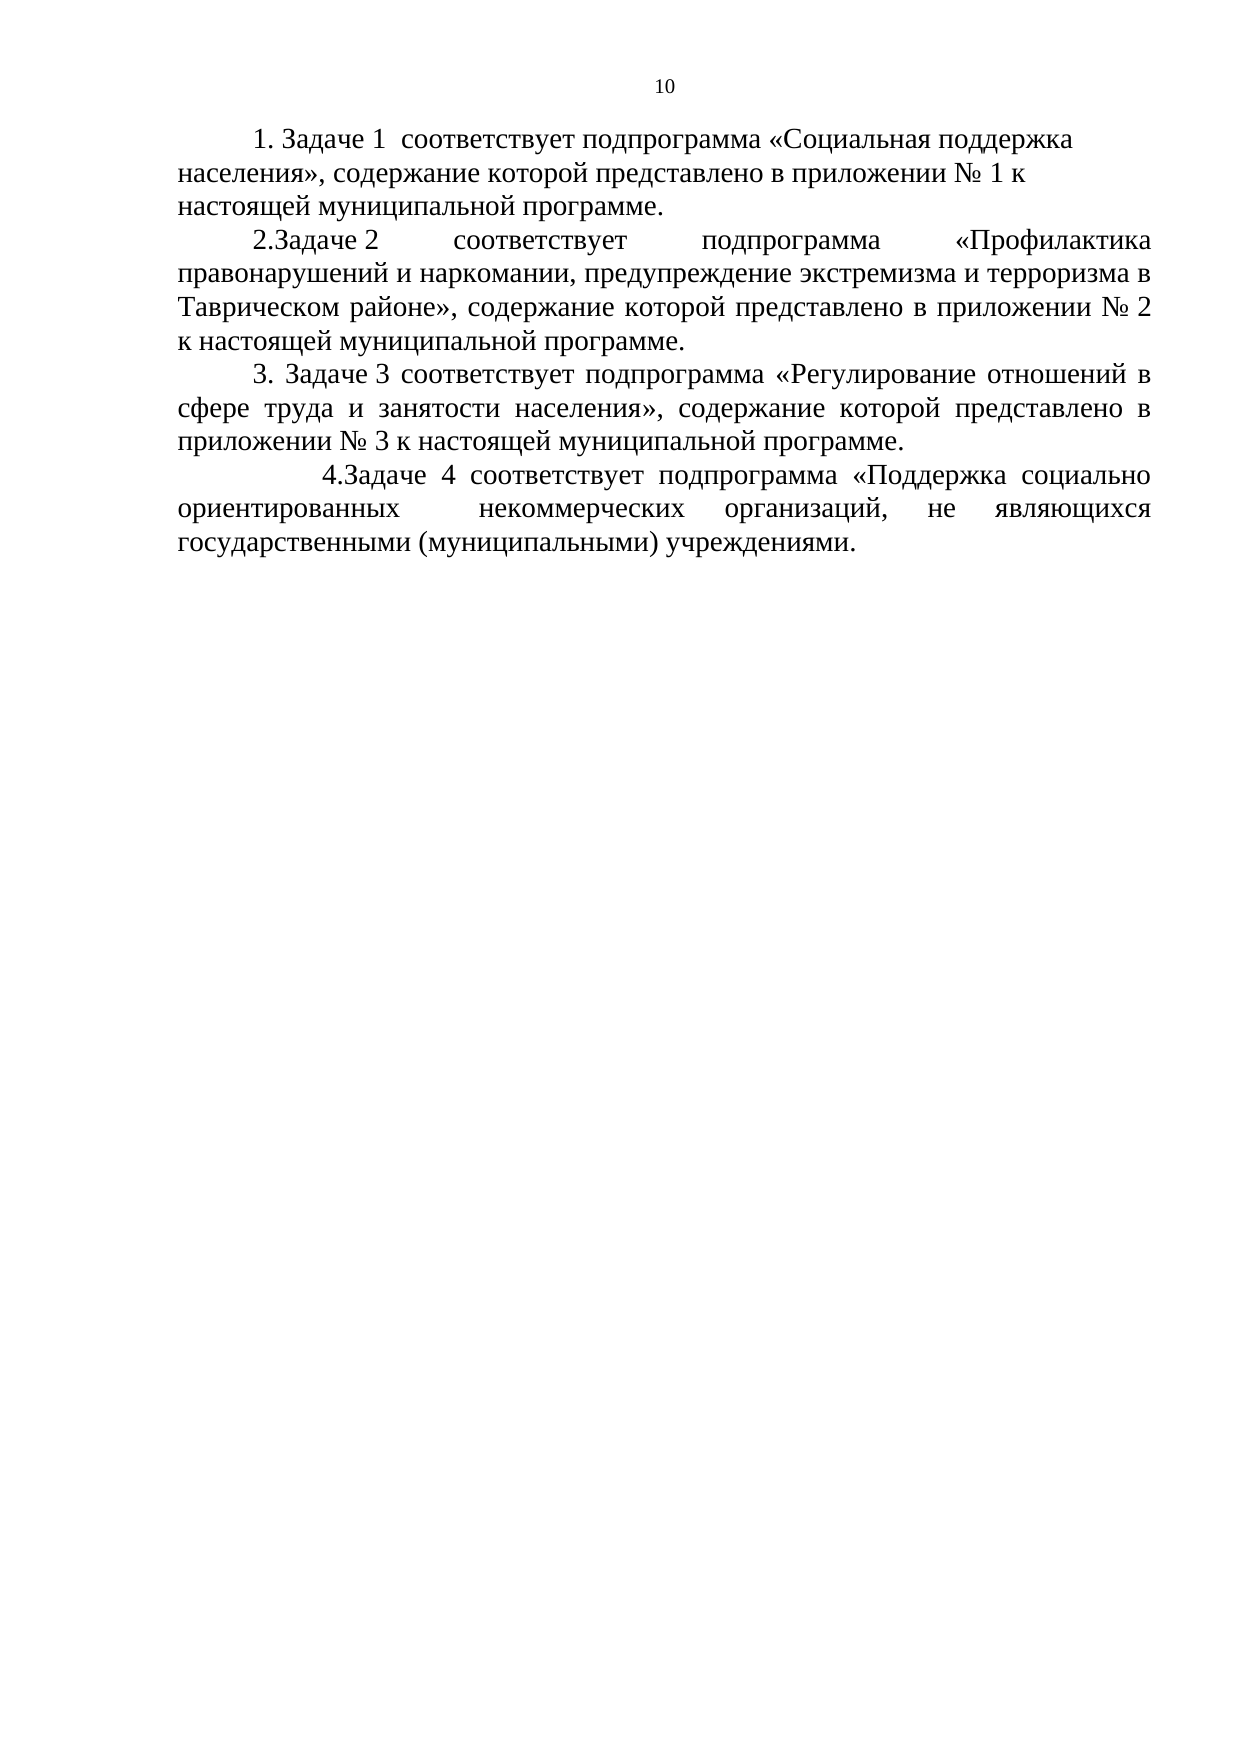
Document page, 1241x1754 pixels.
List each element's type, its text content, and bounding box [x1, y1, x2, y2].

text 2.Задаче 2 соответствует подпрограмма «Профилактика правонарушений и наркомании, предупреждение экстремизма и терроризма в Таврическом районе», содержание которой представлено в приложении № 2 к настоящей муниципальной программе. [177, 222, 1152, 356]
text 1. Задаче 1 соответствует подпрограмма «Социальная поддержка населения», содержание которой представлено в приложении № 1 к настоящей муниципальной программе. [177, 121, 1152, 222]
text 3. Задаче 3 соответствует подпрограмма «Регулирование отношений в сфере труда и занятости населения», содержание которой представлено в приложении № 3 к настоящей муниципальной программе. [177, 356, 1152, 457]
text 4.Задаче 4 соответствует подпрограмма «Поддержка социально ориентированных некоммерческих организаций, не являющихся государственными (муниципальными) учреждениями. [177, 457, 1152, 557]
